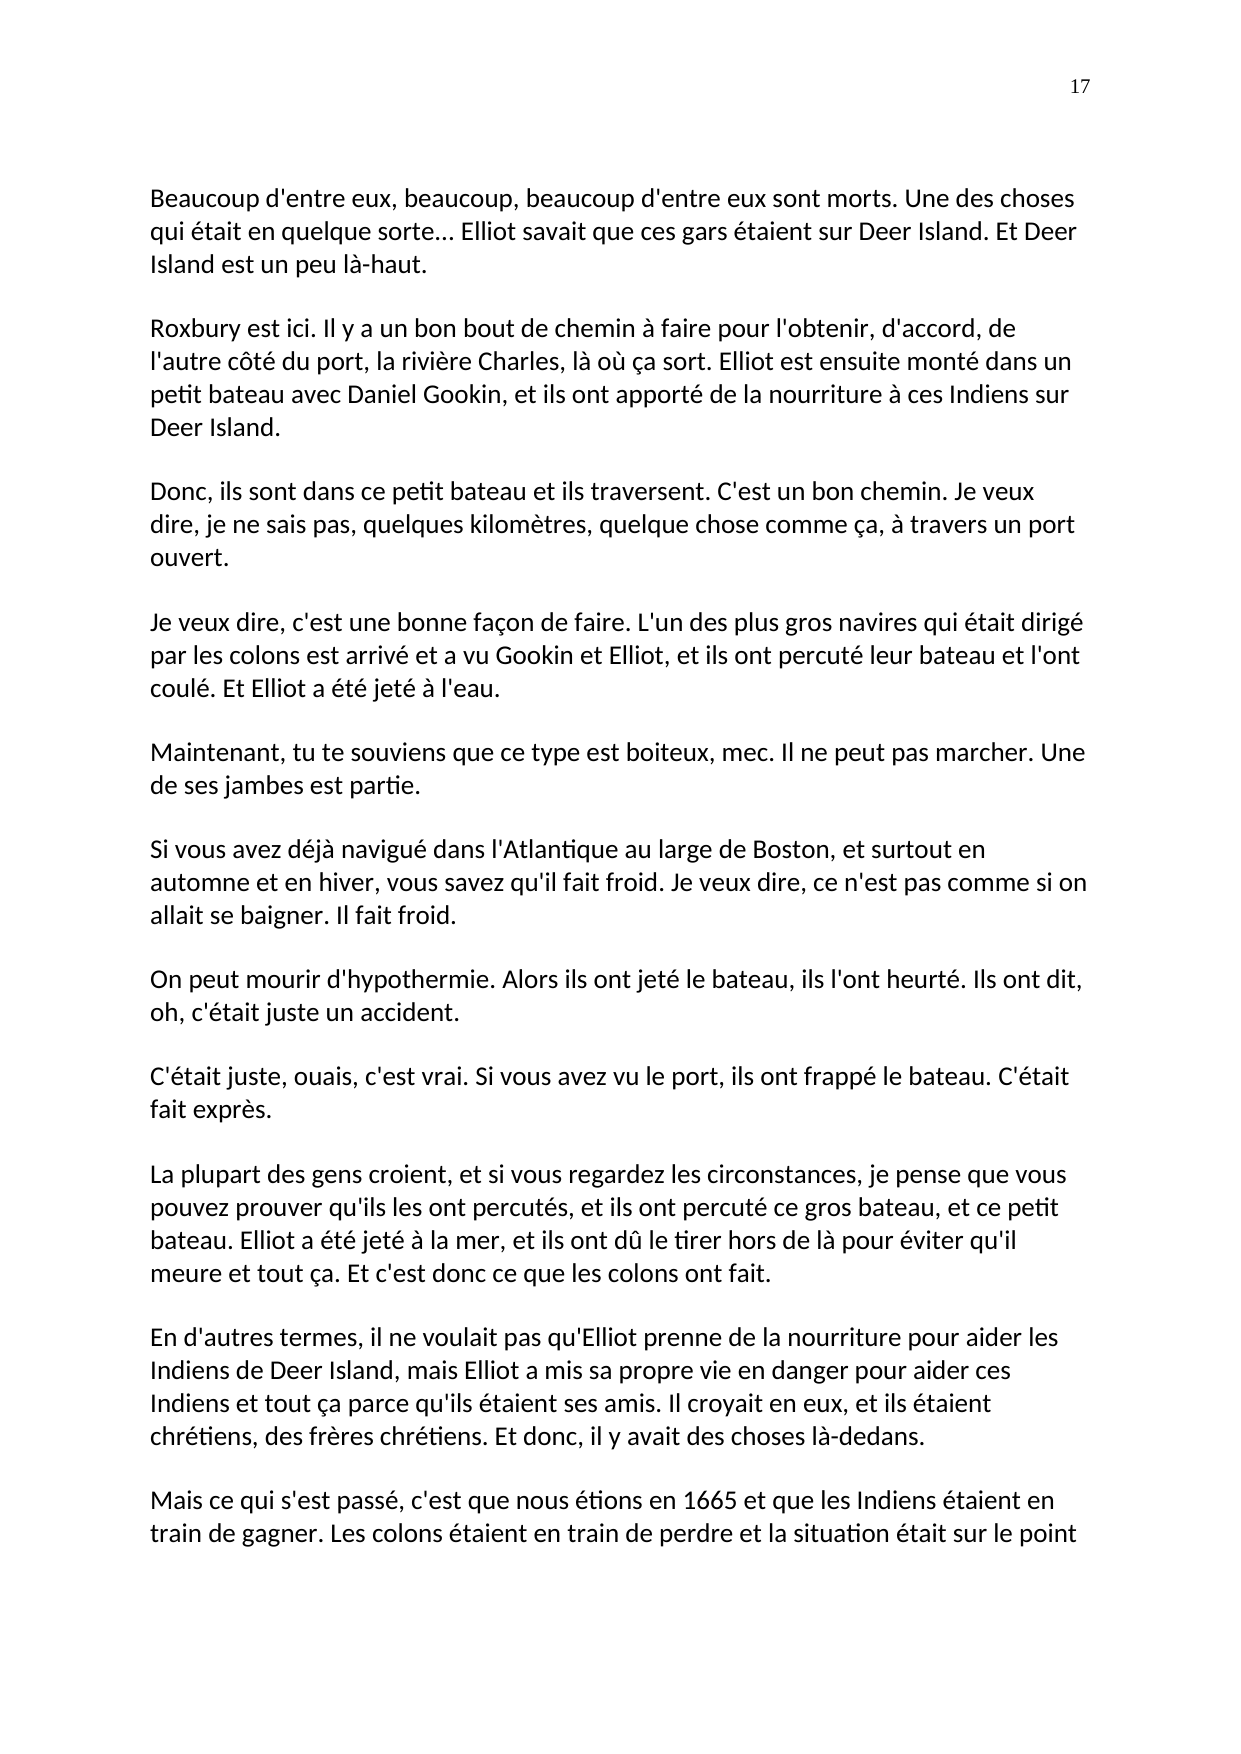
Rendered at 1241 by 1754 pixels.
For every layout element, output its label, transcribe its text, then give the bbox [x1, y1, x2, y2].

text Roxbury est ici. Il y a un bon bout de chemin à faire pour l'obtenir, d'accord, de l'autre côté du port, la rivière Charles, là où ça sort. Elliot est ensuite monté dans un petit bateau avec Daniel Gookin, et ils ont apporté de la nourriture à ces Indiens sur Deer Island. [150, 311, 1090, 443]
text En d'autres termes, il ne voulait pas qu'Elliot prenne de la nourriture pour aider les Indiens de Deer Island, mais Elliot a mis sa propre vie en danger pour aider ces Indiens et tout ça parce qu'ils étaient ses amis. Il croyait en eux, et ils étaient chrétiens, des frères chrétiens. Et donc, il y avait des choses là-dedans. [150, 1320, 1090, 1452]
text Maintenant, tu te souviens que ce type est boiteux, mec. Il ne peut pas marcher. Une de ses jambes est partie. [150, 735, 1090, 801]
text C'était juste, ouais, c'est vrai. Si vous avez vu le port, ils ont frappé le bateau. C'était fait exprès. [150, 1059, 1090, 1126]
text La plupart des gens croient, et si vous regardez les circonstances, je pense que vous pouvez prouver qu'ils les ont percutés, et ils ont percuté ce gros bateau, et ce petit bateau. Elliot a été jeté à la mer, et ils ont dû le tirer hors de là pour éviter qu'il meure et tout ça. Et c'est donc ce que les colons ont fait. [150, 1157, 1090, 1289]
text Beaucoup d'entre eux, beaucoup, beaucoup d'entre eux sont morts. Une des choses qui était en quelque sorte... Elliot savait que ces gars étaient sur Deer Island. Et Deer Island est un peu là-haut. [150, 181, 1090, 280]
text Donc, ils sont dans ce petit bateau et ils traversent. C'est un bon chemin. Je veux dire, je ne sais pas, quelques kilomètres, quelque chose comme ça, à travers un port ouvert. [150, 474, 1090, 574]
text Je veux dire, c'est une bonne façon de faire. L'un des plus gros navires qui était dirigé par les colons est arrivé et a vu Gookin et Elliot, et ils ont percuté leur bateau et l'ont coulé. Et Elliot a été jeté à l'eau. [150, 605, 1090, 704]
text On peut mourir d'hypothermie. Alors ils ont jeté le bateau, ils l'ont heurté. Ils ont dit, oh, c'était juste un accident. [150, 962, 1090, 1028]
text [150, 1483, 1090, 1549]
text Si vous avez déjà navigué dans l'Atlantique au large de Boston, et surtout en automne et en hiver, vous savez qu'il fait froid. Je veux dire, ce n'est pas comme si on allait se baigner. Il fait froid. [150, 832, 1090, 931]
